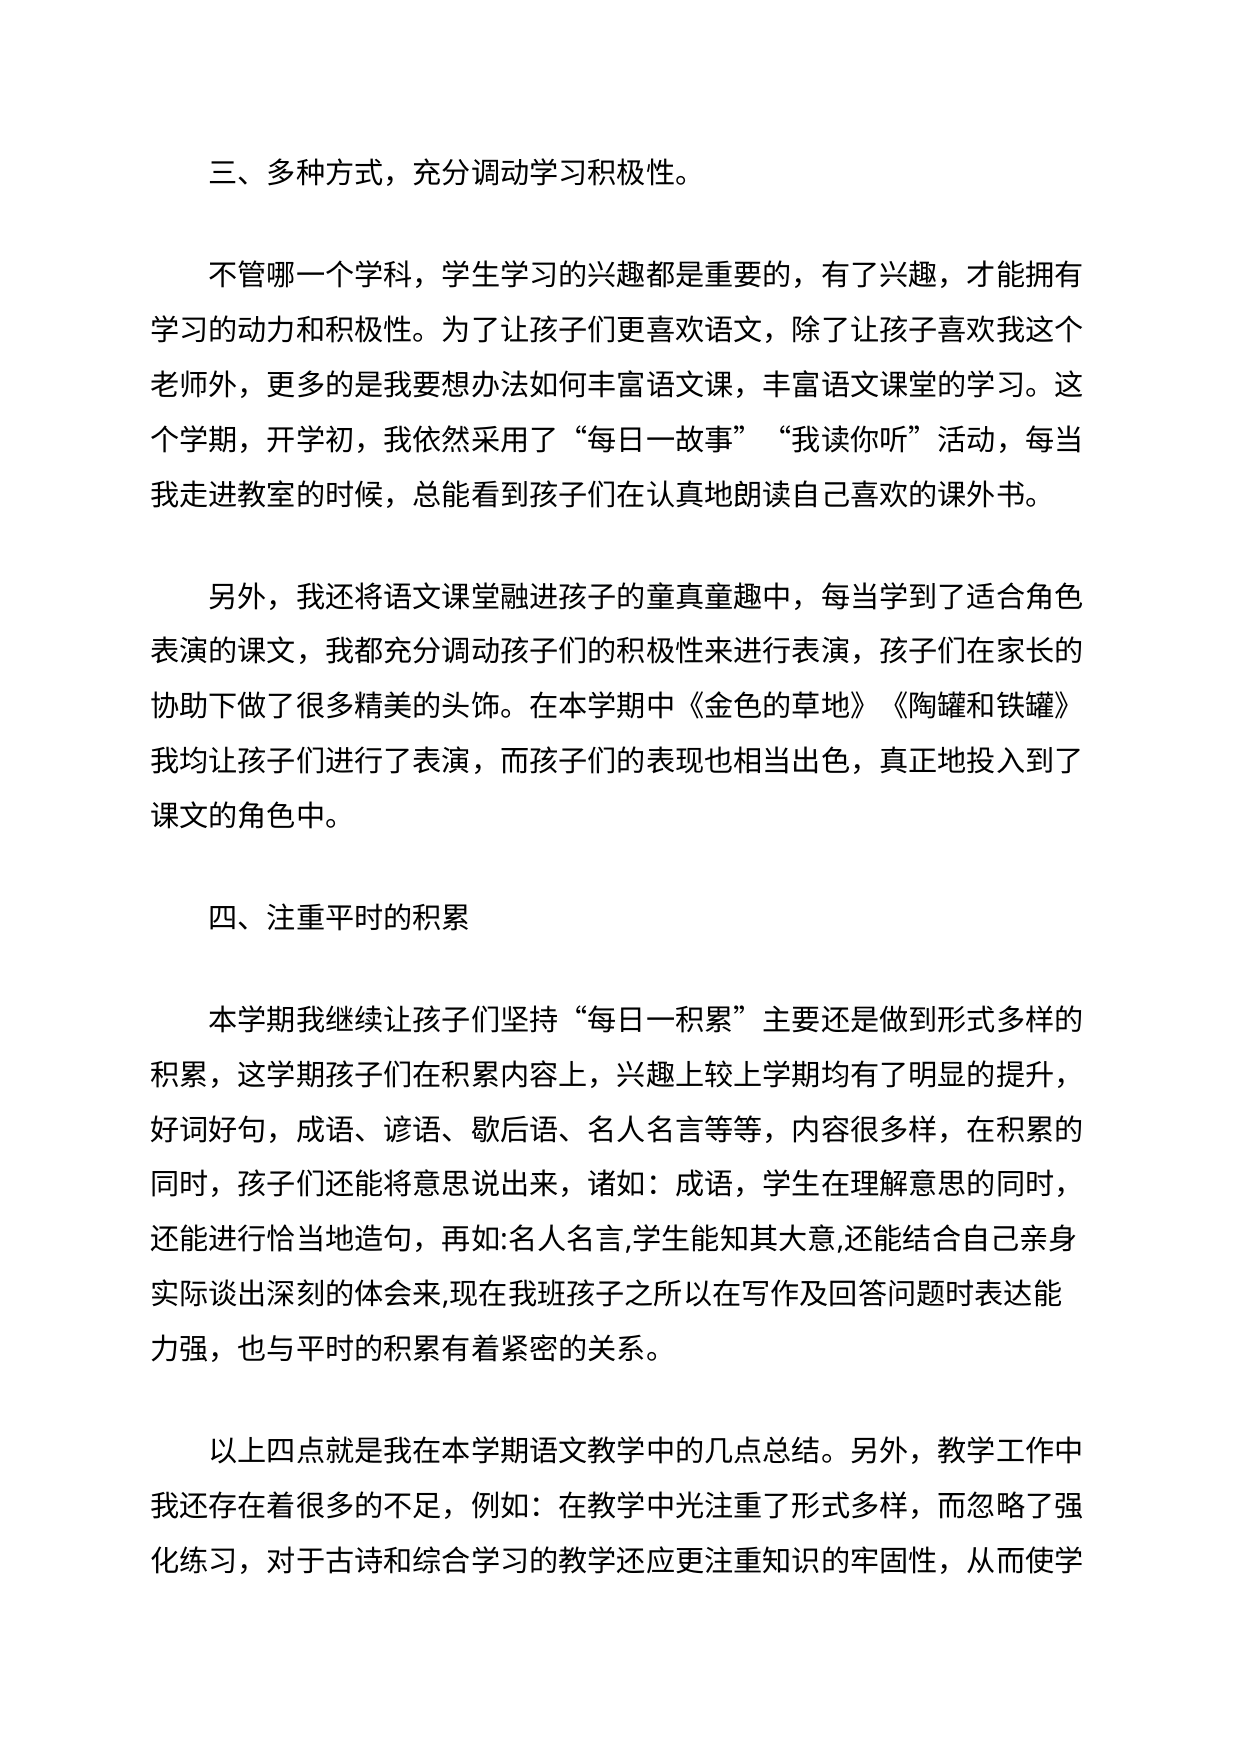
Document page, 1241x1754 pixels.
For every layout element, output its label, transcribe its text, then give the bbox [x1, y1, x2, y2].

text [150, 1428, 1090, 1580]
text 不管哪一个学科，学生学习的兴趣都是重要的，有了兴趣，才能拥有学习的动力和积极性。为了让孩子们更喜欢语文，除了让孩子喜欢我这个老师外，更多的是我要想办法如何丰富语文课，丰富语文课堂的学习。这个学期，开学初，我依然采用了“每日一故事”“我读你听”活动，每当我走进教室的时候，总能看到孩子们在认真地朗读自己喜欢的课外书。 [150, 252, 1090, 514]
text 三、多种方式，充分调动学习积极性。 [150, 150, 1090, 192]
text 另外，我还将语文课堂融进孩子的童真童趣中，每当学到了适合角色表演的课文，我都充分调动孩子们的积极性来进行表演，孩子们在家长的协助下做了很多精美的头饰。在本学期中《金色的草地》《陶罐和铁罐》我均让孩子们进行了表演，而孩子们的表现也相当出色，真正地投入到了课文的角色中。 [150, 573, 1090, 835]
text 本学期我继续让孩子们坚持“每日一积累”主要还是做到形式多样的积累，这学期孩子们在积累内容上，兴趣上较上学期均有了明显的提升，好词好句，成语、谚语、歇后语、名人名言等等，内容很多样，在积累的同时，孩子们还能将意思说出来，诸如：成语，学生在理解意思的同时，还能进行恰当地造句，再如:名人名言,学生能知其大意,还能结合自己亲身实际谈出深刻的体会来,现在我班孩子之所以在写作及回答问题时表达能力强，也与平时的积累有着紧密的关系。 [150, 996, 1090, 1368]
text 四、注重平时的积累 [150, 894, 1090, 937]
